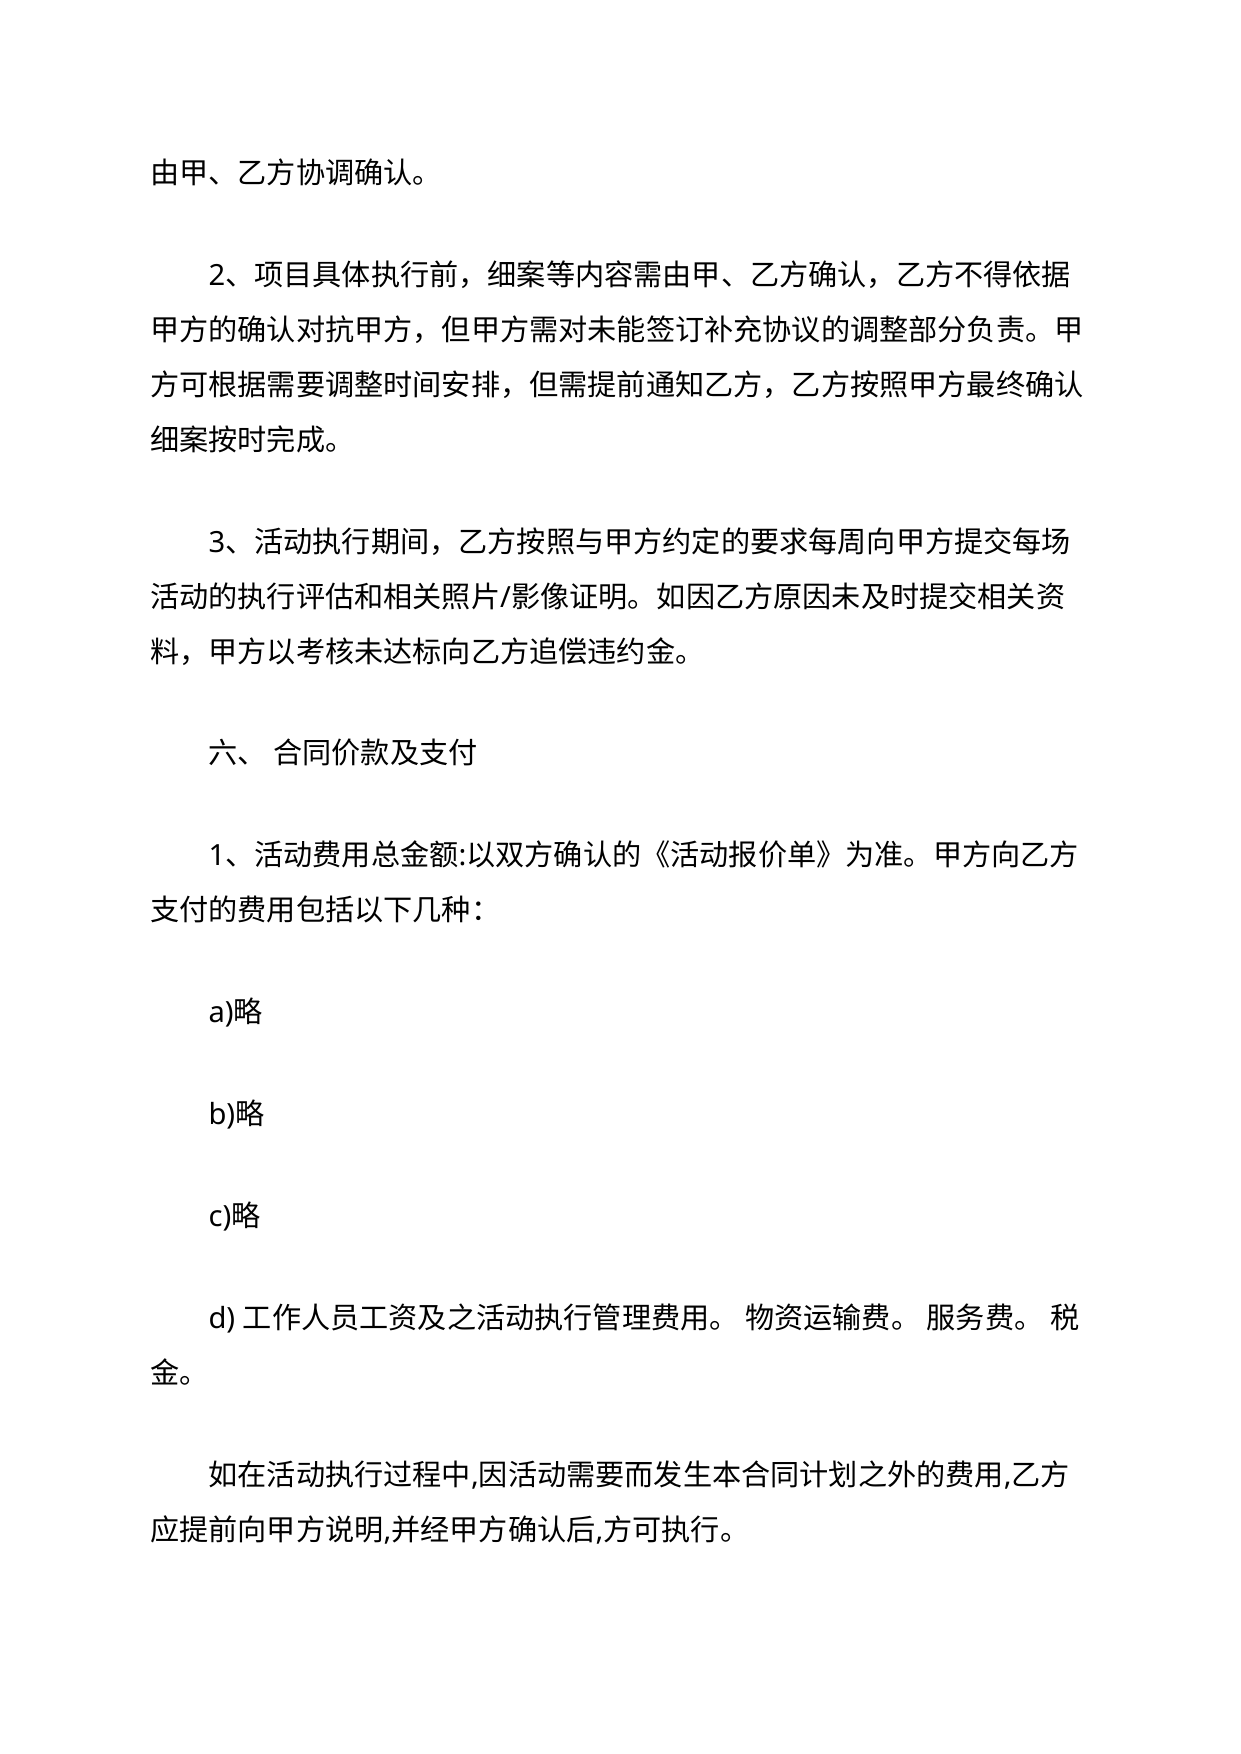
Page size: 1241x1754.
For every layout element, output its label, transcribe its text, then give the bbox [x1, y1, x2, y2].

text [150, 150, 1090, 192]
text 如在活动执行过程中,因活动需要而发生本合同计划之外的费用,乙方应提前向甲方说明,并经甲方确认后,方可执行。 [150, 1451, 1090, 1549]
text a)略 [150, 989, 1090, 1031]
text d) 工作人员工资及之活动执行管理费用。 物资运输费。 服务费。 税金。 [150, 1294, 1090, 1392]
text b)略 [150, 1091, 1090, 1133]
text 2、项目具体执行前，细案等内容需由甲、乙方确认，乙方不得依据甲方的确认对抗甲方，但甲方需对未能签订补充协议的调整部分负责。甲方可根据需要调整时间安排，但需提前通知乙方，乙方按照甲方最终确认细案按时完成。 [150, 252, 1090, 459]
text 1、活动费用总金额:以双方确认的《活动报价单》为准。甲方向乙方支付的费用包括以下几种： [150, 832, 1090, 929]
text 六、 合同价款及支付 [150, 730, 1090, 772]
text c)略 [150, 1193, 1090, 1235]
text 3、活动执行期间，乙方按照与甲方约定的要求每周向甲方提交每场活动的执行评估和相关照片/影像证明。如因乙方原因未及时提交相关资料，甲方以考核未达标向乙方追偿违约金。 [150, 518, 1090, 671]
